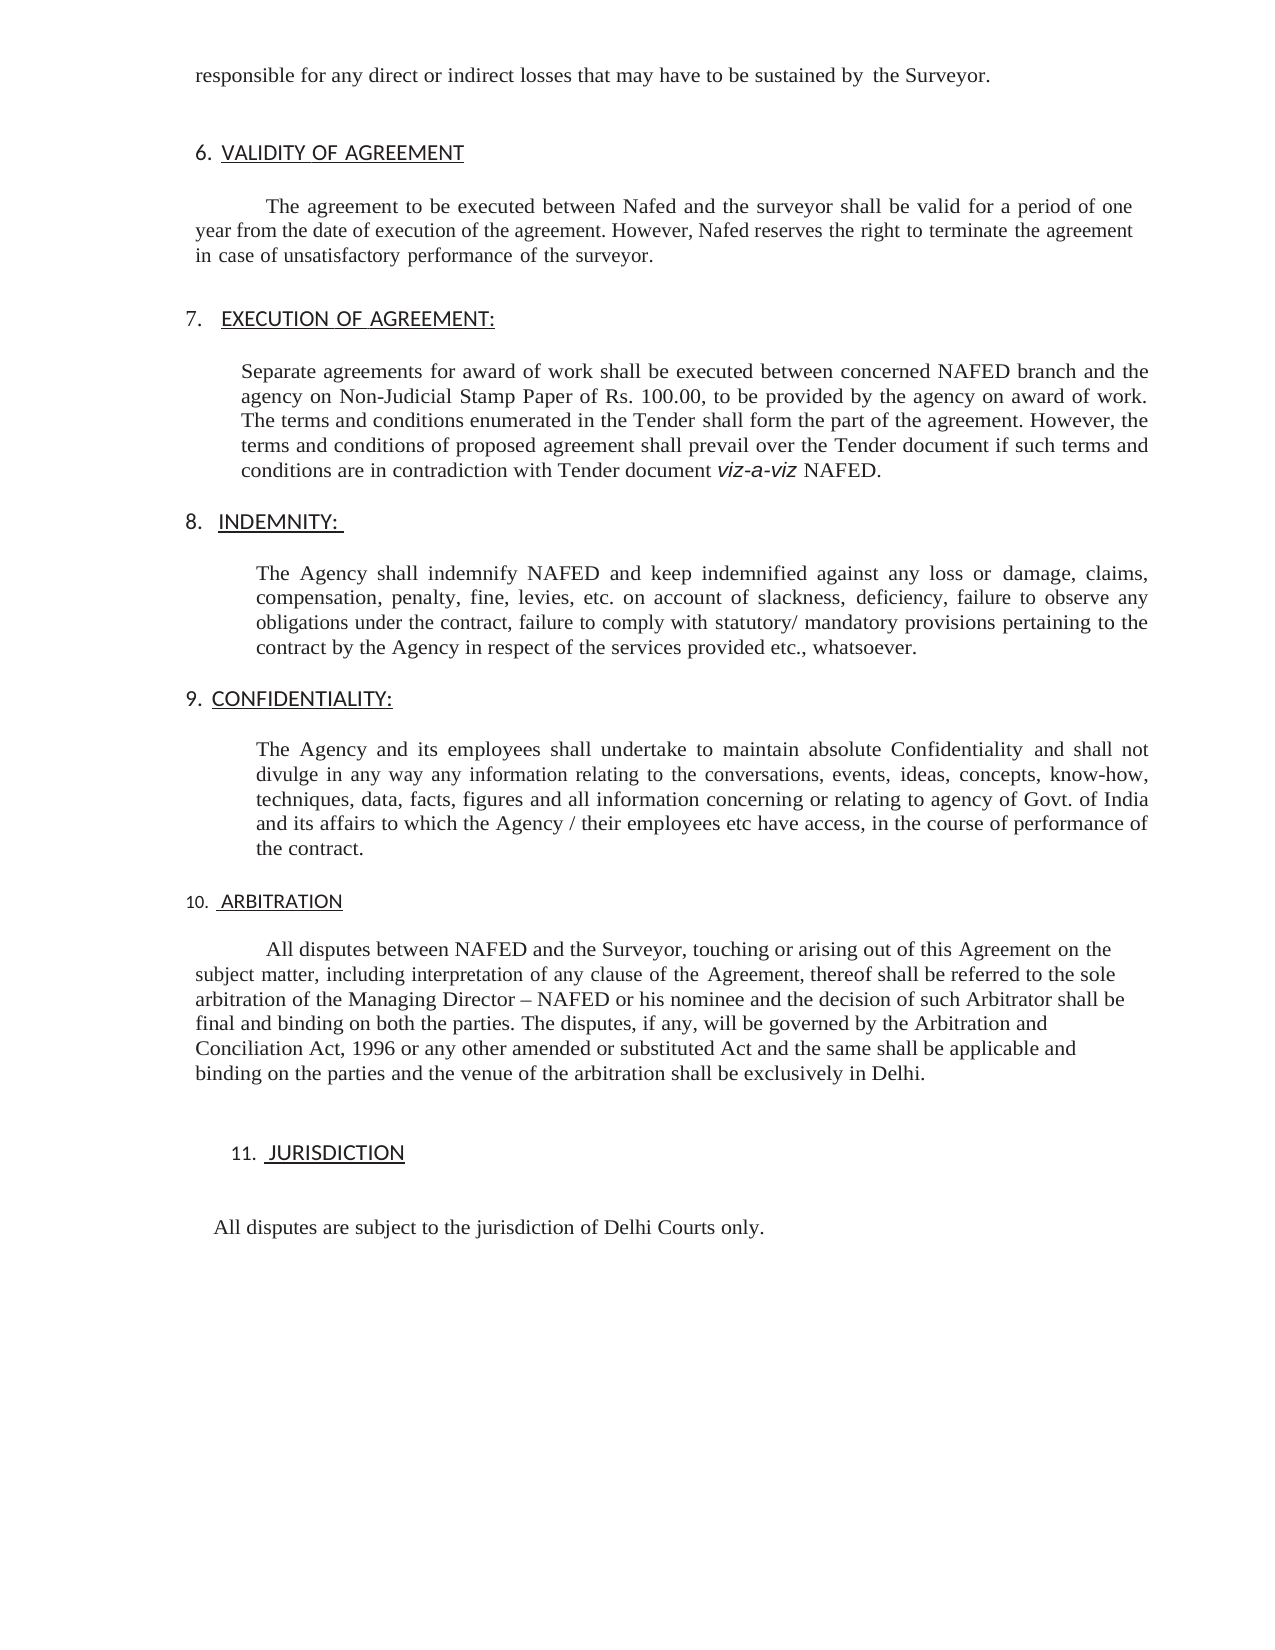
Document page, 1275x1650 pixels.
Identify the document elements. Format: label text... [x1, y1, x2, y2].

list ARBITRATION [185, 888, 1160, 914]
text All disputes between NAFED and the Surveyor, touching or arising out of this Agreement on the subject matter, including interpretation of any clause of the Agreement, thereof shall be referred to the sole arbitration of the Managing Director – NAFED or his nominee and the decision of such Arbitrator shall be final and binding on both the parties. The disputes, if any, will be governed by the Arbitration and Conciliation Act, 1996 or any other amended or substituted Act and the same shall be applicable and binding on the parties and the venue of the arbitration shall be exclusively in Delhi. [195, 937, 1139, 1085]
text All disputes are subject to the jurisdiction of Delhi Courts only. [213, 1215, 1160, 1239]
list CONFIDENTIALITY: [185, 684, 1160, 712]
list JURISDICTION [230, 1138, 1160, 1166]
text The Agency and its employees shall undertake to maintain absolute Confidentiality and shall not divulge in any way any information relating to the conversations, events, ideas, concepts, know-how, techniques, data, facts, figures and all information concerning or relating to agency of Govt. of India and its affairs to which the Agency / their employees etc have access, in the course of performance of the contract. [256, 737, 1149, 860]
text The agreement to be executed between Nafed and the surveyor shall be valid for a period of one year from the date of execution of the agreement. However, Nafed reserves the right to terminate the agreement in case of unsatisfactory performance of the surveyor. [195, 193, 1133, 267]
list EXECUTION OF AGREEMENT: [185, 304, 1160, 332]
list VALIDITY OF AGREEMENT [195, 138, 1160, 166]
text The Agency shall indemnify NAFED and keep indemnified against any loss or damage, claims, compensation, penalty, fine, levies, etc. on account of slackness, deficiency, failure to observe any obligations under the contract, failure to comply with statutory/ mandatory provisions pertaining to the contract by the Agency in respect of the services provided etc., whatsoever. [256, 561, 1148, 659]
text Separate agreements for award of work shall be executed between concerned NAFED branch and the agency on Non-Judicial Stamp Paper of Rs. 100.00, to be provided by the agency on award of work. The terms and conditions enumerated in the Tender shall form the part of the agreement. However, the terms and conditions of proposed agreement shall prevail over the Tender document if such terms and conditions are in contradiction with Tender document viz-a-viz NAFED. [241, 359, 1149, 482]
list INDEMNITY: [185, 507, 1160, 535]
text responsible for any direct or indirect losses that may have to be sustained by the Surveyor. [195, 63, 1068, 87]
